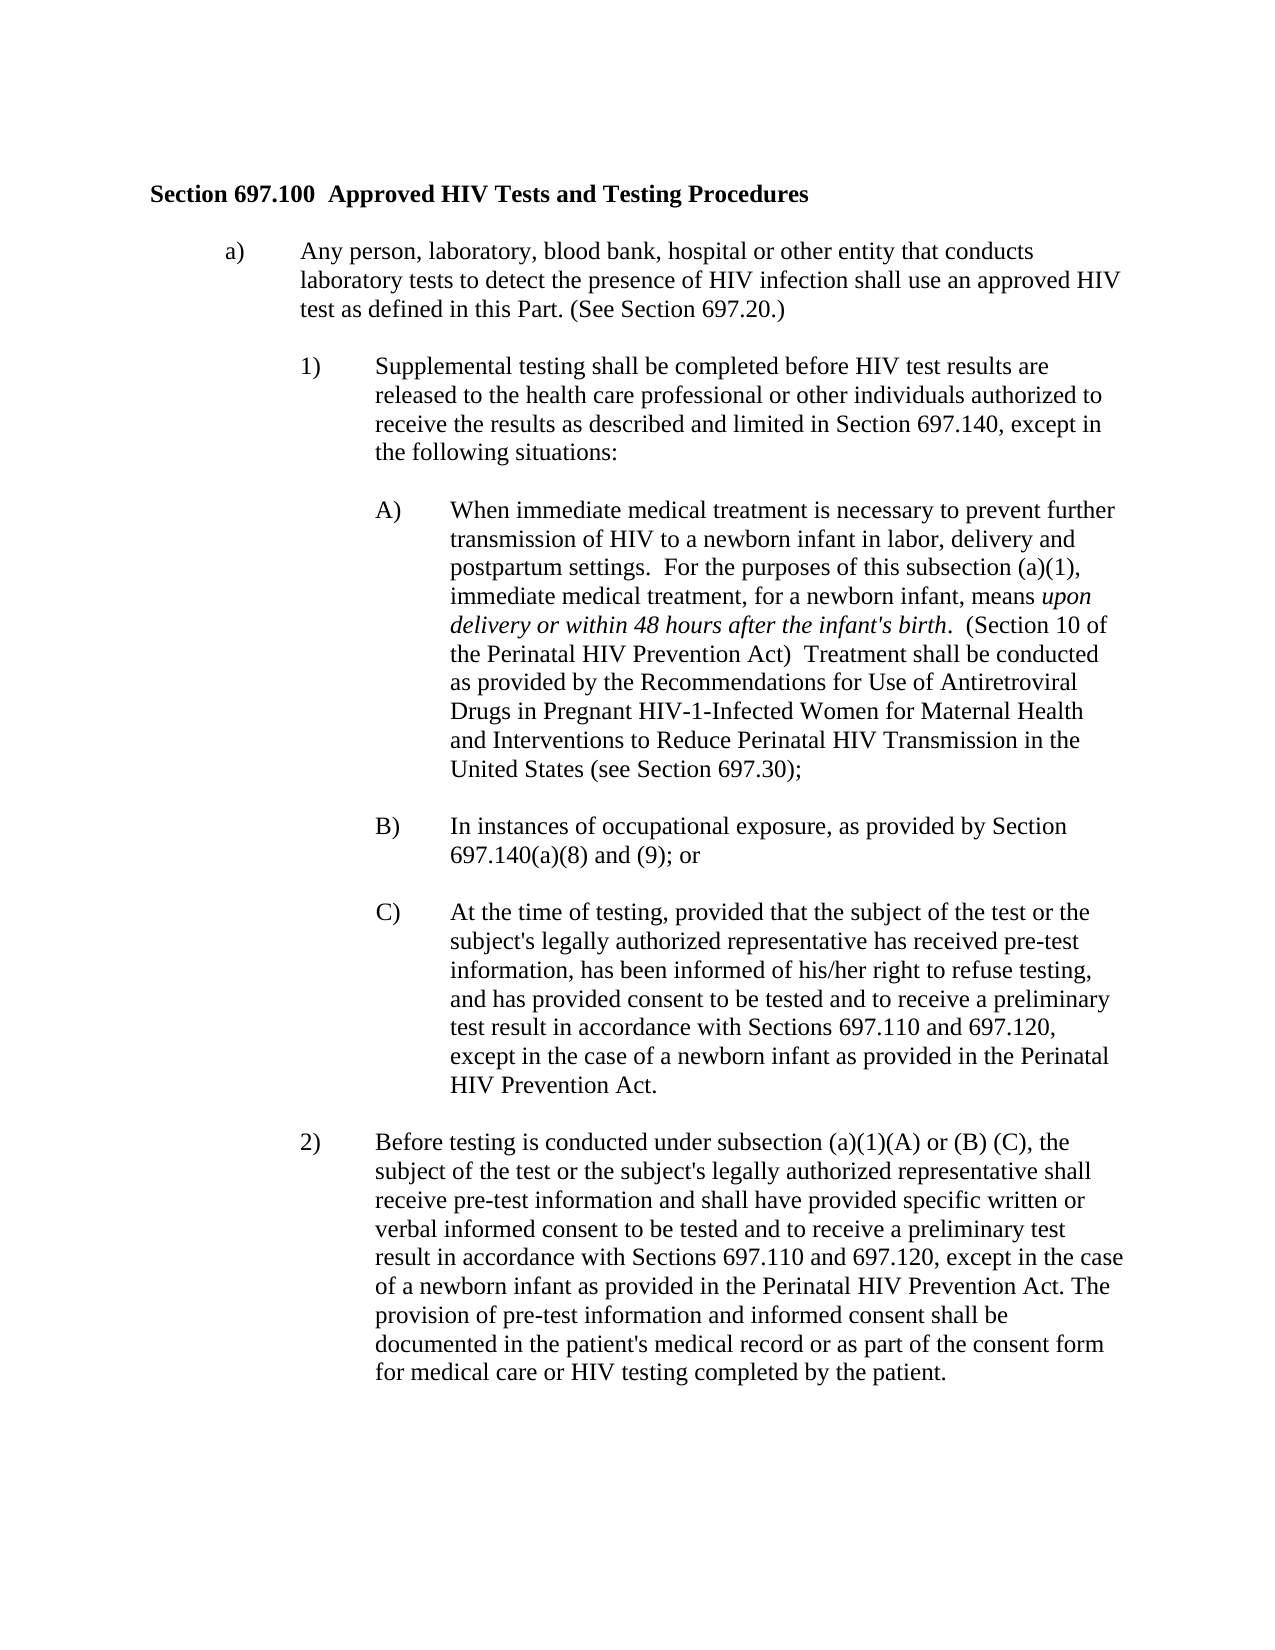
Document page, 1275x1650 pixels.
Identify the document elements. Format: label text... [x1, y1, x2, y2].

text Section 697.100 Approved HIV Tests and Testing Procedures [150, 179, 1125, 207]
text a) Any person, laboratory, blood bank, hospital or other entity that conducts laboratory tests to detect the presence of HIV infection shall use an approved HIV test as defined in this Part. (See Section 697.20.) [225, 236, 1125, 322]
text 1) Supplemental testing shall be completed before HIV test results are released to the health care professional or other individuals authorized to receive the results as described and limited in Section 697.140, except in the following situations: [300, 351, 1125, 466]
text 2) Before testing is conducted under subsection (a)(1)(A) or (B) (C), the subject of the test or the subject's legally authorized representative shall receive pre-test information and shall have provided specific written or verbal informed consent to be tested and to receive a preliminary test result in accordance with Sections 697.110 and 697.120, except in the case of a newborn infant as provided in the Perinatal HIV Prevention Act. The provision of pre-test information and informed consent shall be documented in the patient's medical record or as part of the consent form for medical care or HIV testing completed by the patient. [300, 1127, 1125, 1386]
text B) In instances of occupational exposure, as provided by Section 697.140(a)(8) and (9); or [375, 811, 1125, 869]
text A) When immediate medical treatment is necessary to prevent further transmission of HIV to a newborn infant in labor, delivery and postpartum settings. For the purposes of this subsection (a)(1), immediate medical treatment, for a newborn infant, means upon delivery or within 48 hours after the infant's birth. (Section 10 of the Perinatal HIV Prevention Act) Treatment shall be conducted as provided by the Recommendations for Use of Antiretroviral Drugs in Pregnant HIV-1-Infected Women for Maternal Health and Interventions to Reduce Perinatal HIV Transmission in the United States (see Section 697.30); [375, 495, 1125, 782]
text C) At the time of testing, provided that the subject of the test or the subject's legally authorized representative has received pre-test information, has been informed of his/her right to refuse testing, and has provided consent to be tested and to receive a preliminary test result in accordance with Sections 697.110 and 697.120, except in the case of a newborn infant as provided in the Perinatal HIV Prevention Act. [376, 897, 1125, 1099]
